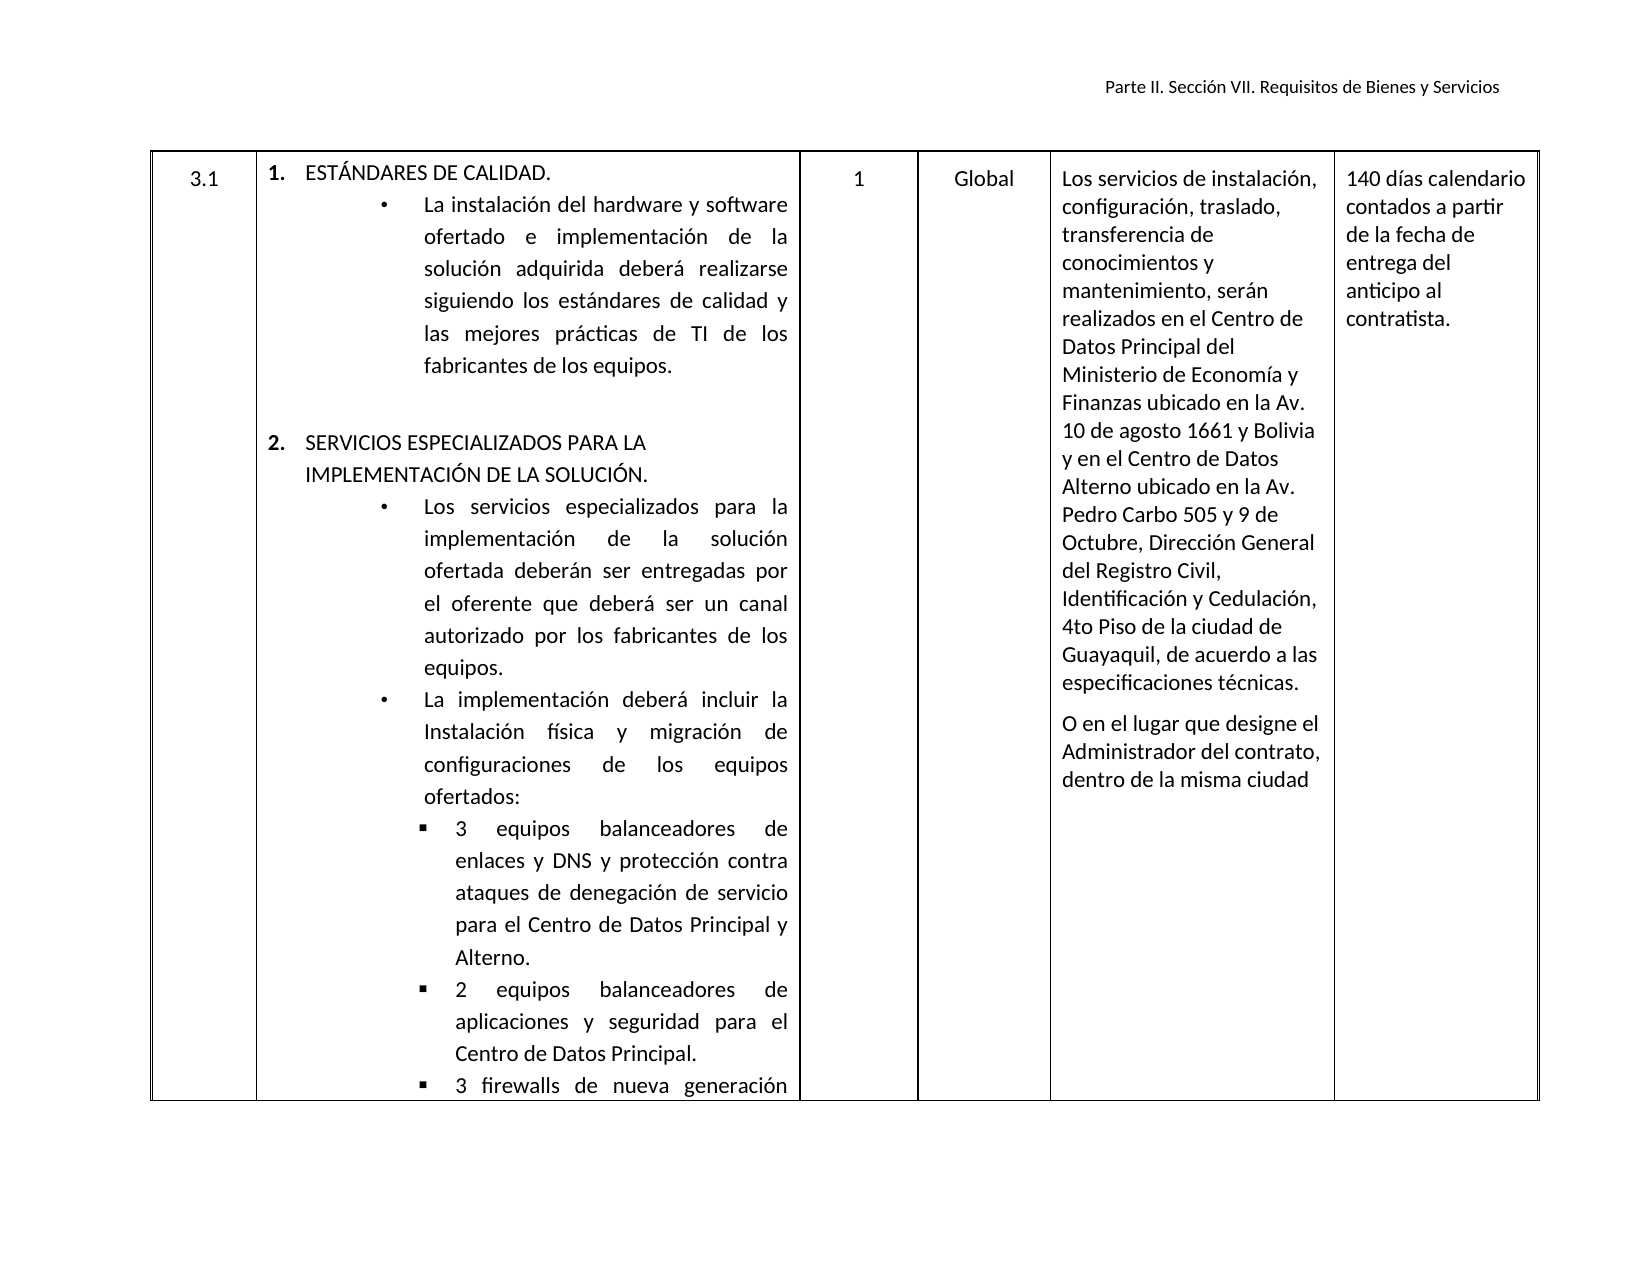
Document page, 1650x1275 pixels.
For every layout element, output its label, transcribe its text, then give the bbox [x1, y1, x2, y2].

table_cell Global [919, 152, 1050, 1099]
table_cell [1335, 152, 1537, 1099]
table_cell 1 [801, 152, 917, 1099]
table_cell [1051, 152, 1334, 1099]
table_cell 3.1 [153, 152, 256, 1099]
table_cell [257, 152, 799, 1099]
